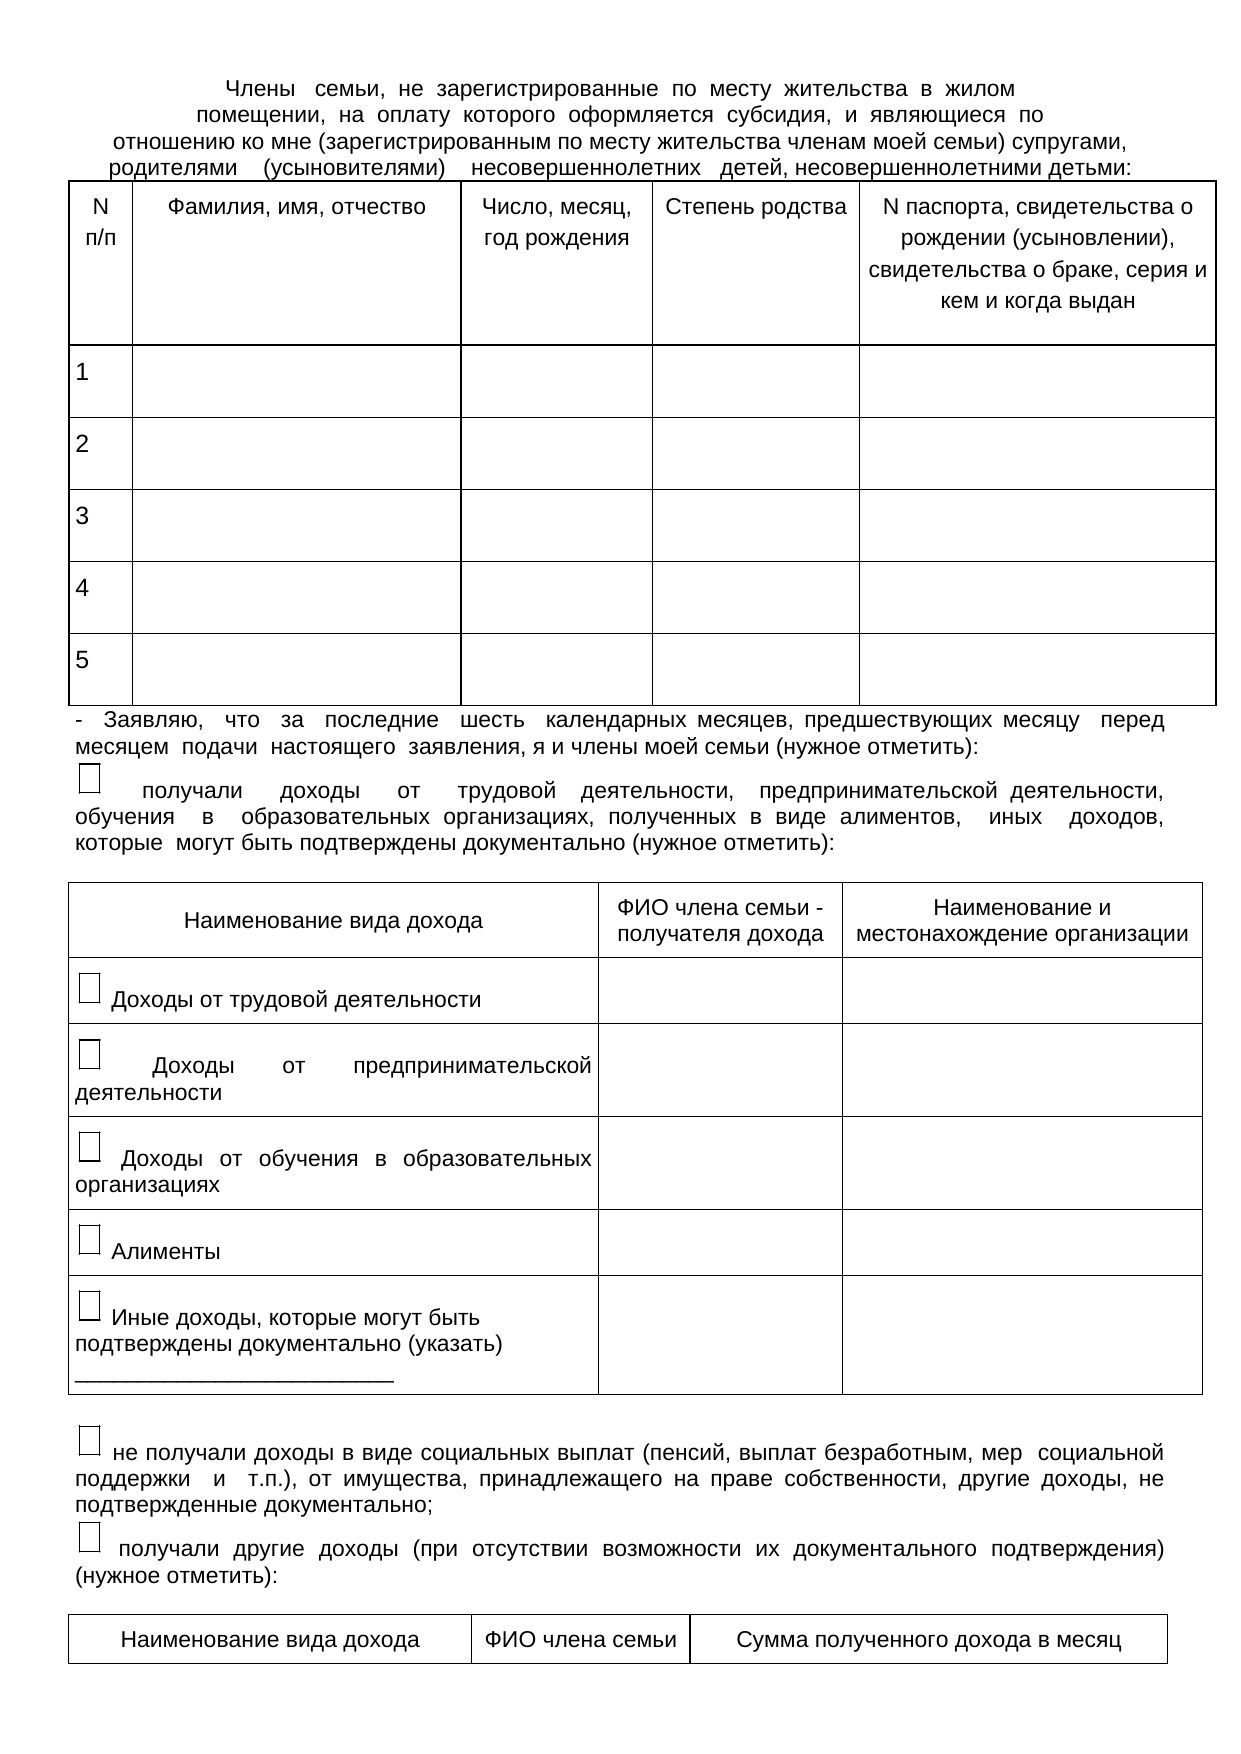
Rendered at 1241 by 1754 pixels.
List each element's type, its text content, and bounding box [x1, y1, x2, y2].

table_header Фамилия, имя, отчество [133, 182, 460, 344]
table_cell Доходы от трудовой деятельности [69, 958, 598, 1023]
table_cell 3 [70, 490, 132, 561]
table_cell 2 [70, 418, 132, 488]
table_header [69, 1615, 471, 1663]
text Члены семьи, не зарегистрированные по месту жительства в жилом [75, 75, 1165, 101]
table_cell [860, 562, 1215, 633]
table_cell [599, 1276, 842, 1394]
table_cell [843, 1210, 1202, 1275]
table_cell [133, 346, 460, 416]
table_cell [860, 634, 1215, 705]
table_cell 1 [70, 346, 132, 416]
text помещении, на оплату которого оформляется субсидия, и являющиеся по [75, 101, 1165, 128]
table_cell [599, 1210, 842, 1275]
table_cell [843, 1276, 1202, 1394]
table_header Наименование вида дохода [69, 883, 598, 957]
table_cell [653, 562, 859, 633]
table_cell [599, 1117, 842, 1208]
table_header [691, 1615, 1167, 1663]
table_cell [599, 958, 842, 1023]
table_header N п/п [70, 182, 132, 344]
table_cell Алименты [69, 1210, 598, 1275]
table_cell [653, 418, 859, 488]
table_cell [462, 418, 652, 488]
text отношению ко мне (зарегистрированным по месту жительства членам моей семьи) супругами, родителями (усыновителями) несовершеннолетних детей, несовершеннолетними детьми: [75, 128, 1165, 180]
table_cell [599, 1024, 842, 1116]
table_cell [860, 490, 1215, 561]
table_cell [462, 490, 652, 561]
table_cell [860, 346, 1215, 416]
table_cell [462, 562, 652, 633]
table_header N паспорта, свидетельства о рождении (усыновлении), свидетельства о браке, серия и кем и когда выдан [860, 182, 1215, 344]
table_cell [462, 634, 652, 705]
table_cell Доходы от обучения в образовательных организациях [69, 1117, 598, 1208]
table_cell [133, 634, 460, 705]
table_header Число, месяц, год рождения [462, 182, 652, 344]
table_cell [843, 958, 1202, 1023]
table_cell [133, 490, 460, 561]
table_header ФИО члена семьи - получателя дохода [599, 883, 842, 957]
table_cell [462, 346, 652, 416]
table_cell [653, 490, 859, 561]
table_cell 5 [70, 634, 132, 705]
table_cell [133, 562, 460, 633]
table_cell [860, 418, 1215, 488]
table_cell [133, 418, 460, 488]
text - Заявляю, что за последние шесть календарных месяцев, предшествующих месяцу перед месяцем подачи настоящего заявления, я и члены моей семьи (нужное отметить): [75, 706, 1165, 759]
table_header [472, 1615, 689, 1663]
table_cell 4 [70, 562, 132, 633]
table_cell Доходы от предпринимательской деятельности [69, 1024, 598, 1116]
text не получали доходы в виде социальных выплат (пенсий, выплат безработным, мер социальной поддержки и т.п.), от имущества, принадлежащего на праве собственности, другие доходы, не подтвержденные документально; [75, 1421, 1165, 1518]
table_cell [653, 346, 859, 416]
table_cell [653, 634, 859, 705]
text получали другие доходы (при отсутствии возможности их документального подтверждения) (нужное отметить): [75, 1518, 1165, 1588]
text получали доходы от трудовой деятельности, предпринимательской деятельности, обучения в образовательных организациях, полученных в виде алиментов, иных доходов, которые могут быть подтверждены документально (нужное отметить): [75, 759, 1165, 856]
table_header Степень родства [653, 182, 859, 344]
table_header Наименование и местонахождение организации [843, 883, 1202, 957]
table_cell Иные доходы, которые могут быть подтверждены документально (указать) _________________________ [69, 1276, 598, 1394]
table_cell [843, 1024, 1202, 1116]
table_cell [843, 1117, 1202, 1208]
